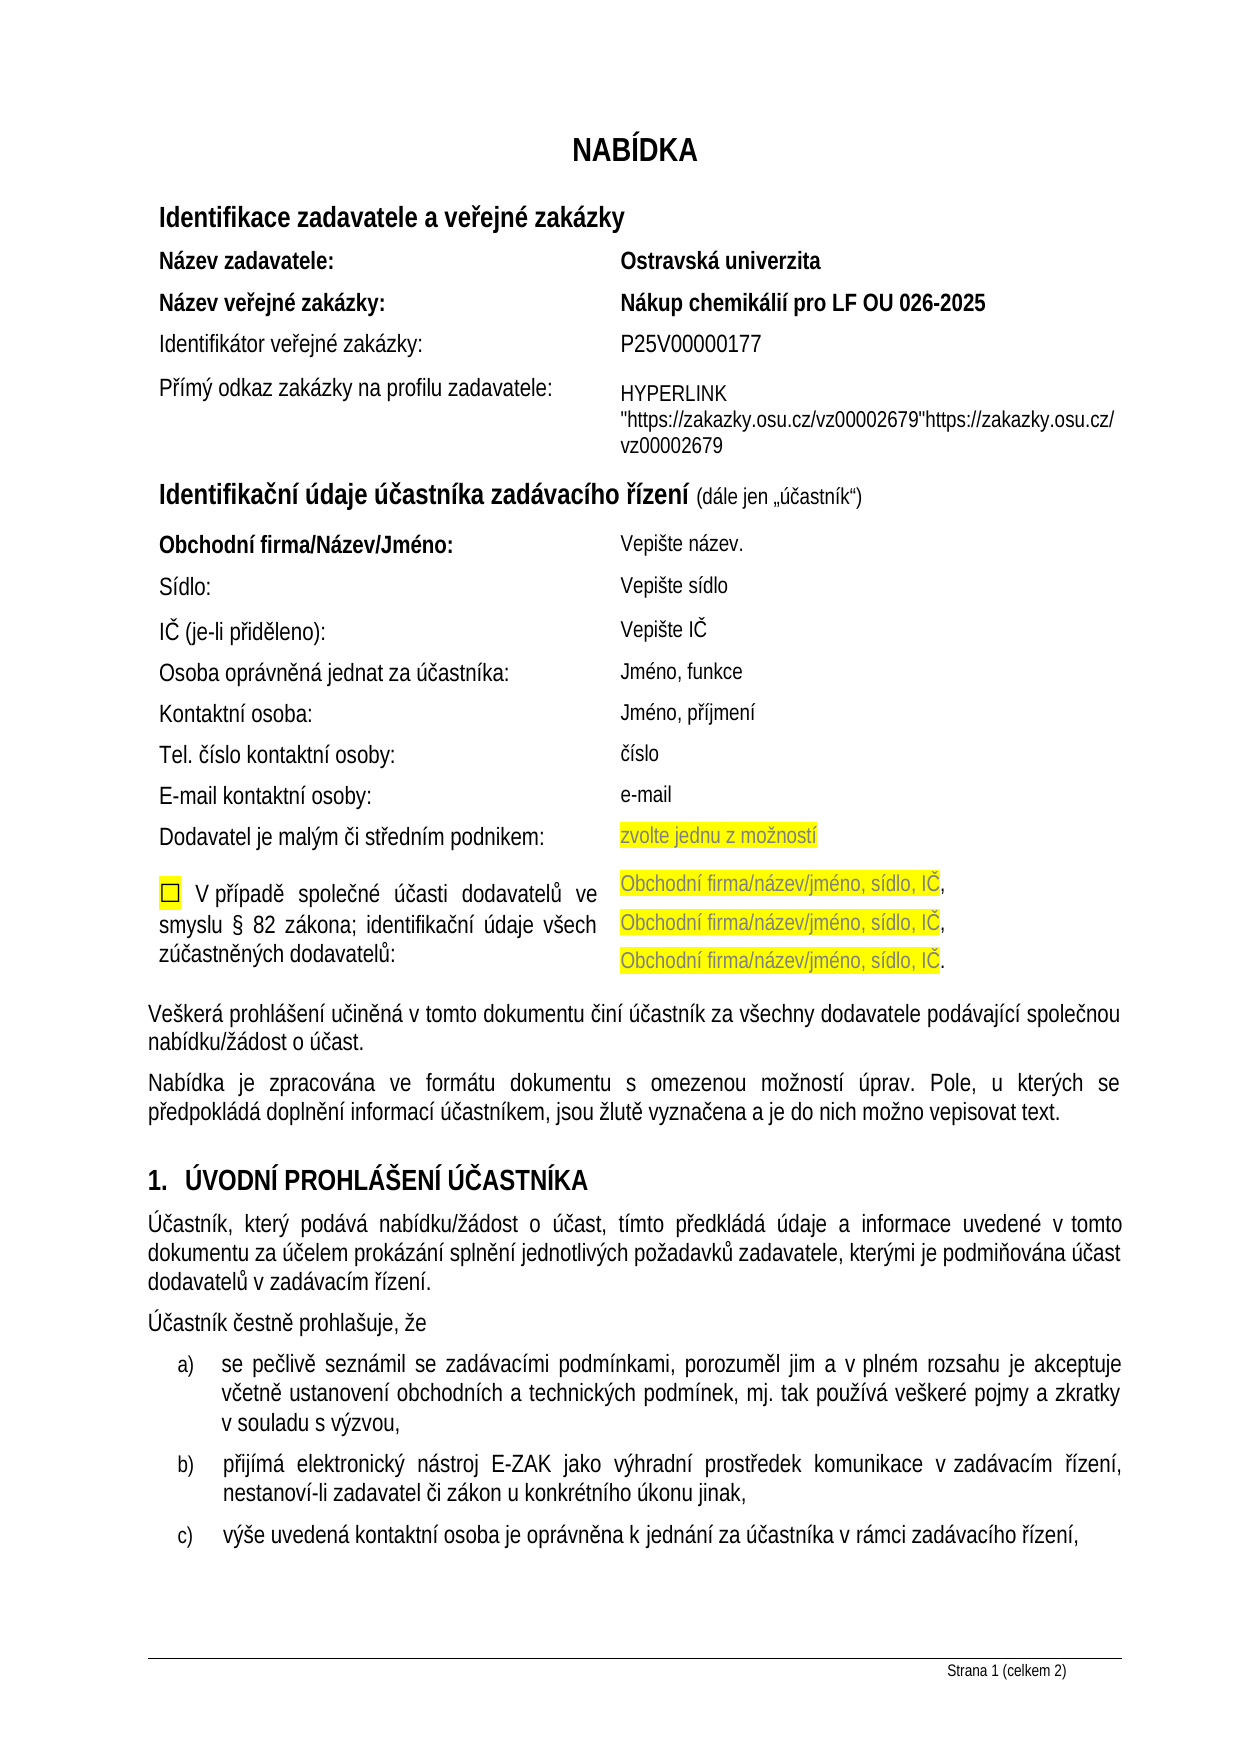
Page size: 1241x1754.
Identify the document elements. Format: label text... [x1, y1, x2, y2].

table_cell Kontaktní osoba: [148, 693, 609, 734]
table_cell Tel. číslo kontaktní osoby: [148, 734, 609, 775]
text Účastník, který podává nabídku/žádost o účast, tímto předkládá údaje a informace uvedené v tomto dokumentu za účelem prokázání splnění jednotlivých požadavků zadavatele, kterými je podmiňována účast dodavatelů v zadávacím řízení. [148, 1209, 1122, 1295]
table_cell [609, 816, 1133, 857]
table_cell Dodavatel je malým či středním podnikem: [148, 816, 609, 857]
table_cell Název veřejné zakázky: [148, 282, 609, 323]
table_cell Veškerá prohlášení učiněná v tomto dokumentu činí účastník za všechny dodavatele podávající společnou nabídku/žádost o účast. Nabídka je zpracována ve formátu dokumentu s omezenou možností úprav. Pole, u kterých se předpokládá doplnění informací účastníkem, jsou žlutě vyznačena a je do nich možno vepisovat text. [148, 986, 1133, 1138]
subtitle ÚVODNÍ prohlášení ÚČASTNÍKA [148, 1163, 1122, 1197]
table_cell V případě společné účasti dodavatelů ve smyslu § 82 zákona; identifikační údaje všech zúčastněných dodavatelů: [148, 857, 609, 986]
table_cell [609, 651, 1133, 692]
table_header Identifikační údaje účastníka zadávacího řízení (dále jen „účastník“) [148, 471, 1133, 524]
table_cell [609, 282, 1133, 323]
table_cell [609, 240, 1133, 282]
table_cell Sídlo: [148, 566, 609, 610]
text Účastník čestně prohlašuje, že [148, 1308, 1122, 1336]
list se pečlivě seznámil se zadávacími podmínkami, porozuměl jim a v plném rozsahu je akceptuje včetně ustanovení obchodních a technických podmínek, mj. tak používá veškeré pojmy a zkratky v souladu s výzvou, [177, 1349, 1122, 1436]
table_cell IČ (je-li přiděleno): [148, 610, 609, 651]
table_header Identifikace zadavatele a veřejné zakázky [148, 194, 1133, 240]
list výše uvedená kontaktní osoba je oprávněna k jednání za účastníka v rámci zadávacího řízení, [177, 1519, 1122, 1549]
text NABÍDKA [148, 131, 1122, 169]
table_cell Identifikátor veřejné zakázky: [148, 323, 609, 367]
table_cell Obchodní firma/Název/Jméno: [148, 524, 609, 566]
table_cell E-mail kontaktní osoby: [148, 775, 609, 816]
table_cell , , . [609, 857, 1133, 986]
table_cell Osoba oprávněná jednat za účastníka: [148, 651, 609, 692]
table_cell Přímý odkaz zakázky na profilu zadavatele: [148, 367, 609, 471]
table_cell P25V00000177 [609, 323, 1133, 367]
table_cell Název zadavatele: [148, 240, 609, 282]
list přijímá elektronický nástroj E-ZAK jako výhradní prostředek komunikace v zadávacím řízení, nestanoví-li zadavatel či zákon u konkrétního úkonu jinak, [177, 1449, 1122, 1507]
